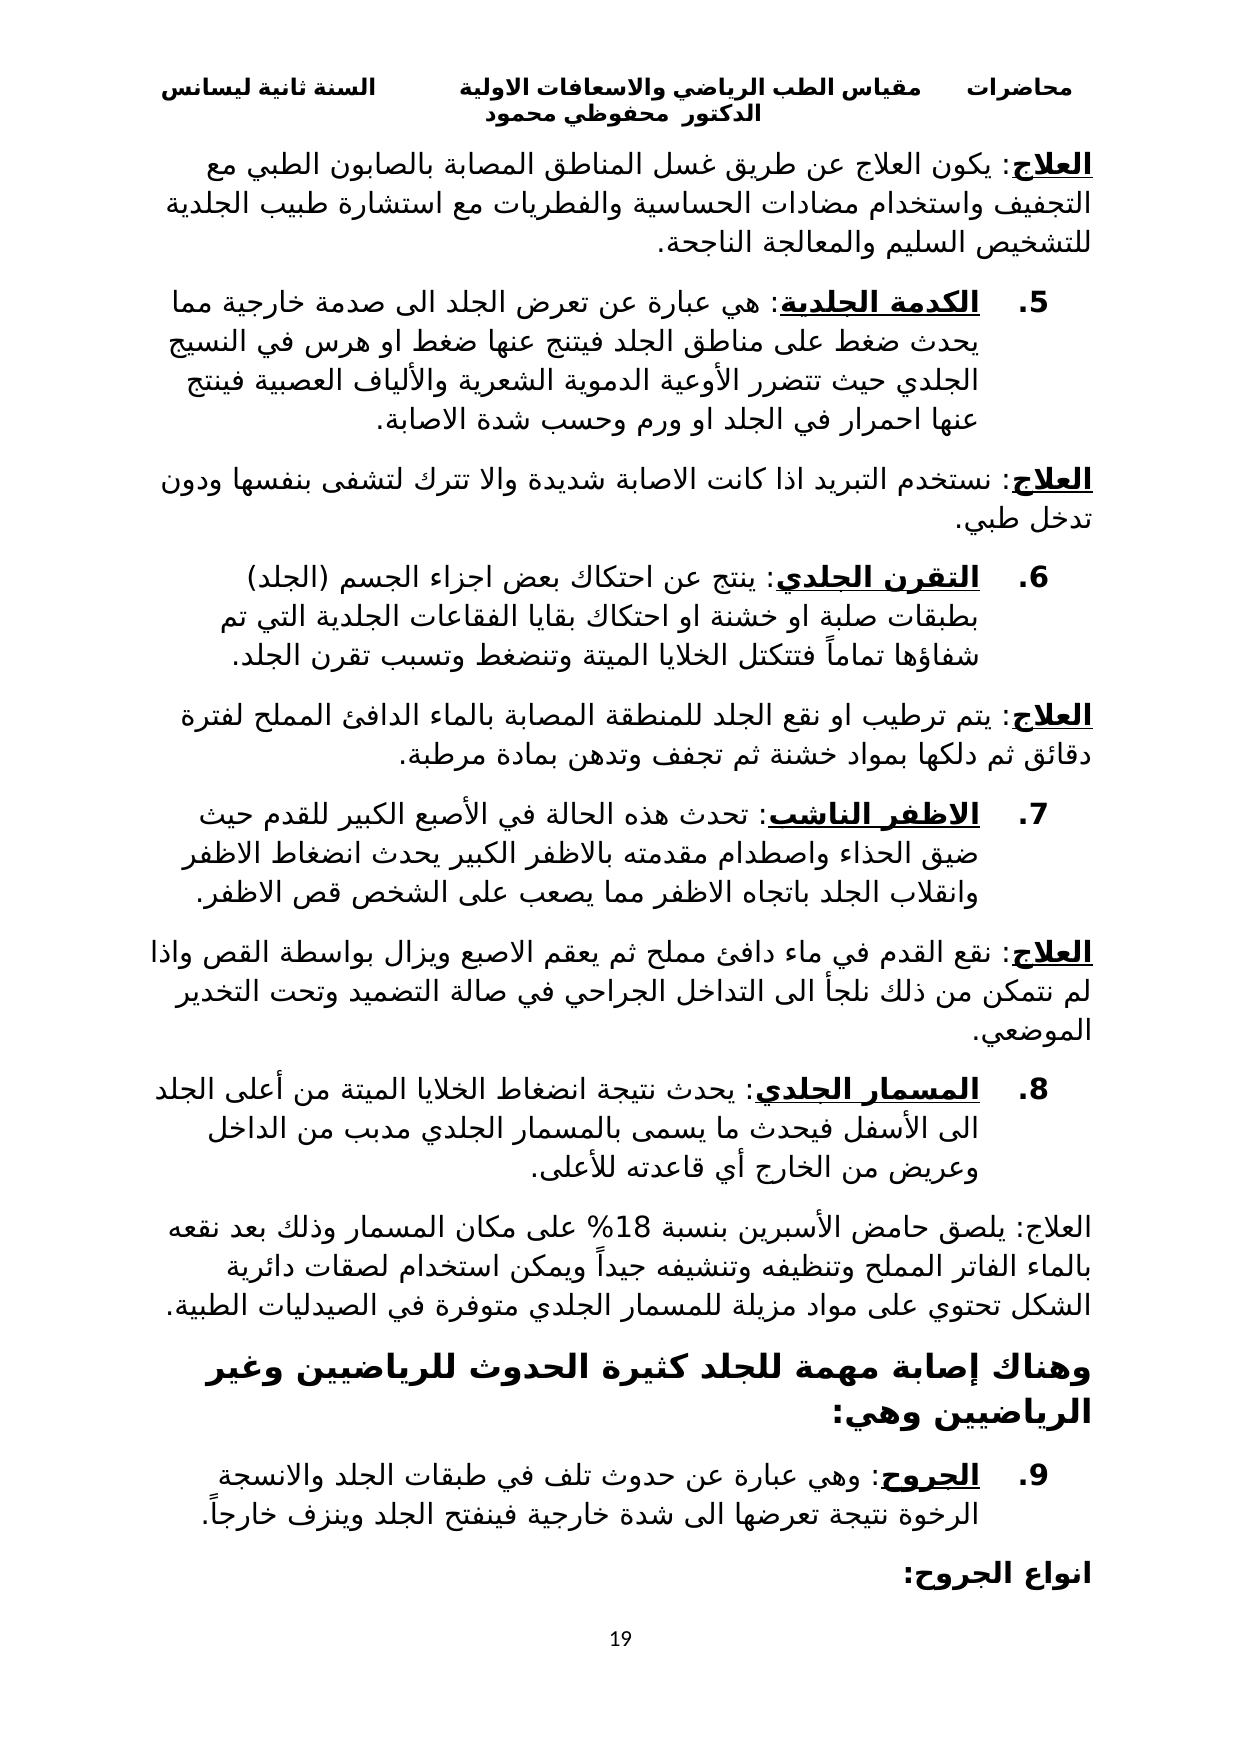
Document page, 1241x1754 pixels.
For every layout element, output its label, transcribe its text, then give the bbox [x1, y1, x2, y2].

text العلاج: يكون العلاج عن طريق غسل المناطق المصابة بالصابون الطبي مع التجفيف واستخدام مضادات الحساسية والفطريات مع استشارة طبيب الجلدية للتشخيص السليم والمعالجة الناجحة. [148, 148, 1093, 259]
text العلاج: يلصق حامض الأسبرين بنسبة 18% على مكان المسمار وذلك بعد نقعه بالماء الفاتر المملح وتنظيفه وتنشيفه جيداً ويمكن استخدام لصقات دائرية الشكل تحتوي على مواد مزيلة للمسمار الجلدي متوفرة في الصيدليات الطبية. [148, 1210, 1093, 1322]
list الجروح: وهي عبارة عن حدوث تلف في طبقات الجلد والانسجة الرخوة نتيجة تعرضها الى شدة خارجية فينفتح الجلد وينزف خارجاً. [148, 1458, 1018, 1531]
list المسمار الجلدي: يحدث نتيجة انضغاط الخلايا الميتة من أعلى الجلد الى الأسفل فيحدث ما يسمى بالمسمار الجلدي مدبب من الداخل وعريض من الخارج أي قاعدته للأعلى. [148, 1073, 1018, 1184]
list الاظفر الناشب: تحدث هذه الحالة في الأصبع الكبير للقدم حيث ضيق الحذاء واصطدام مقدمته بالاظفر الكبير يحدث انضغاط الاظفر وانقلاب الجلد باتجاه الاظفر مما يصعب على الشخص قص الاظفر. [148, 797, 1018, 909]
text انواع الجروح: [148, 1557, 1093, 1591]
list الكدمة الجلدية: هي عبارة عن تعرض الجلد الى صدمة خارجية مما يحدث ضغط على مناطق الجلد فيتنج عنها ضغط او هرس في النسيج الجلدي حيث تتضرر الأوعية الدموية الشعرية والألياف العصبية فينتج عنها احمرار في الجلد او ورم وحسب شدة الاصابة. [148, 285, 1018, 436]
text وهناك إصابة مهمة للجلد كثيرة الحدوث للرياضيين وغير الرياضيين وهي: [148, 1348, 1093, 1431]
text العلاج: نقع القدم في ماء دافئ مملح ثم يعقم الاصبع ويزال بواسطة القص واذا لم نتمكن من ذلك نلجأ الى التداخل الجراحي في صالة التضميد وتحت التخدير الموضعي. [148, 935, 1093, 1047]
list التقرن الجلدي: ينتج عن احتكاك بعض اجزاء الجسم (الجلد) بطبقات صلبة او خشنة او احتكاك بقايا الفقاعات الجلدية التي تم شفاؤها تماماً فتتكتل الخلايا الميتة وتنضغط وتسبب تقرن الجلد. [148, 561, 1018, 673]
text العلاج: نستخدم التبريد اذا كانت الاصابة شديدة والا تترك لتشفى بنفسها ودون تدخل طبي. [148, 462, 1093, 535]
text العلاج: يتم ترطيب او نقع الجلد للمنطقة المصابة بالماء الدافئ المملح لفترة دقائق ثم دلكها بمواد خشنة ثم تجفف وتدهن بمادة مرطبة. [148, 698, 1093, 771]
